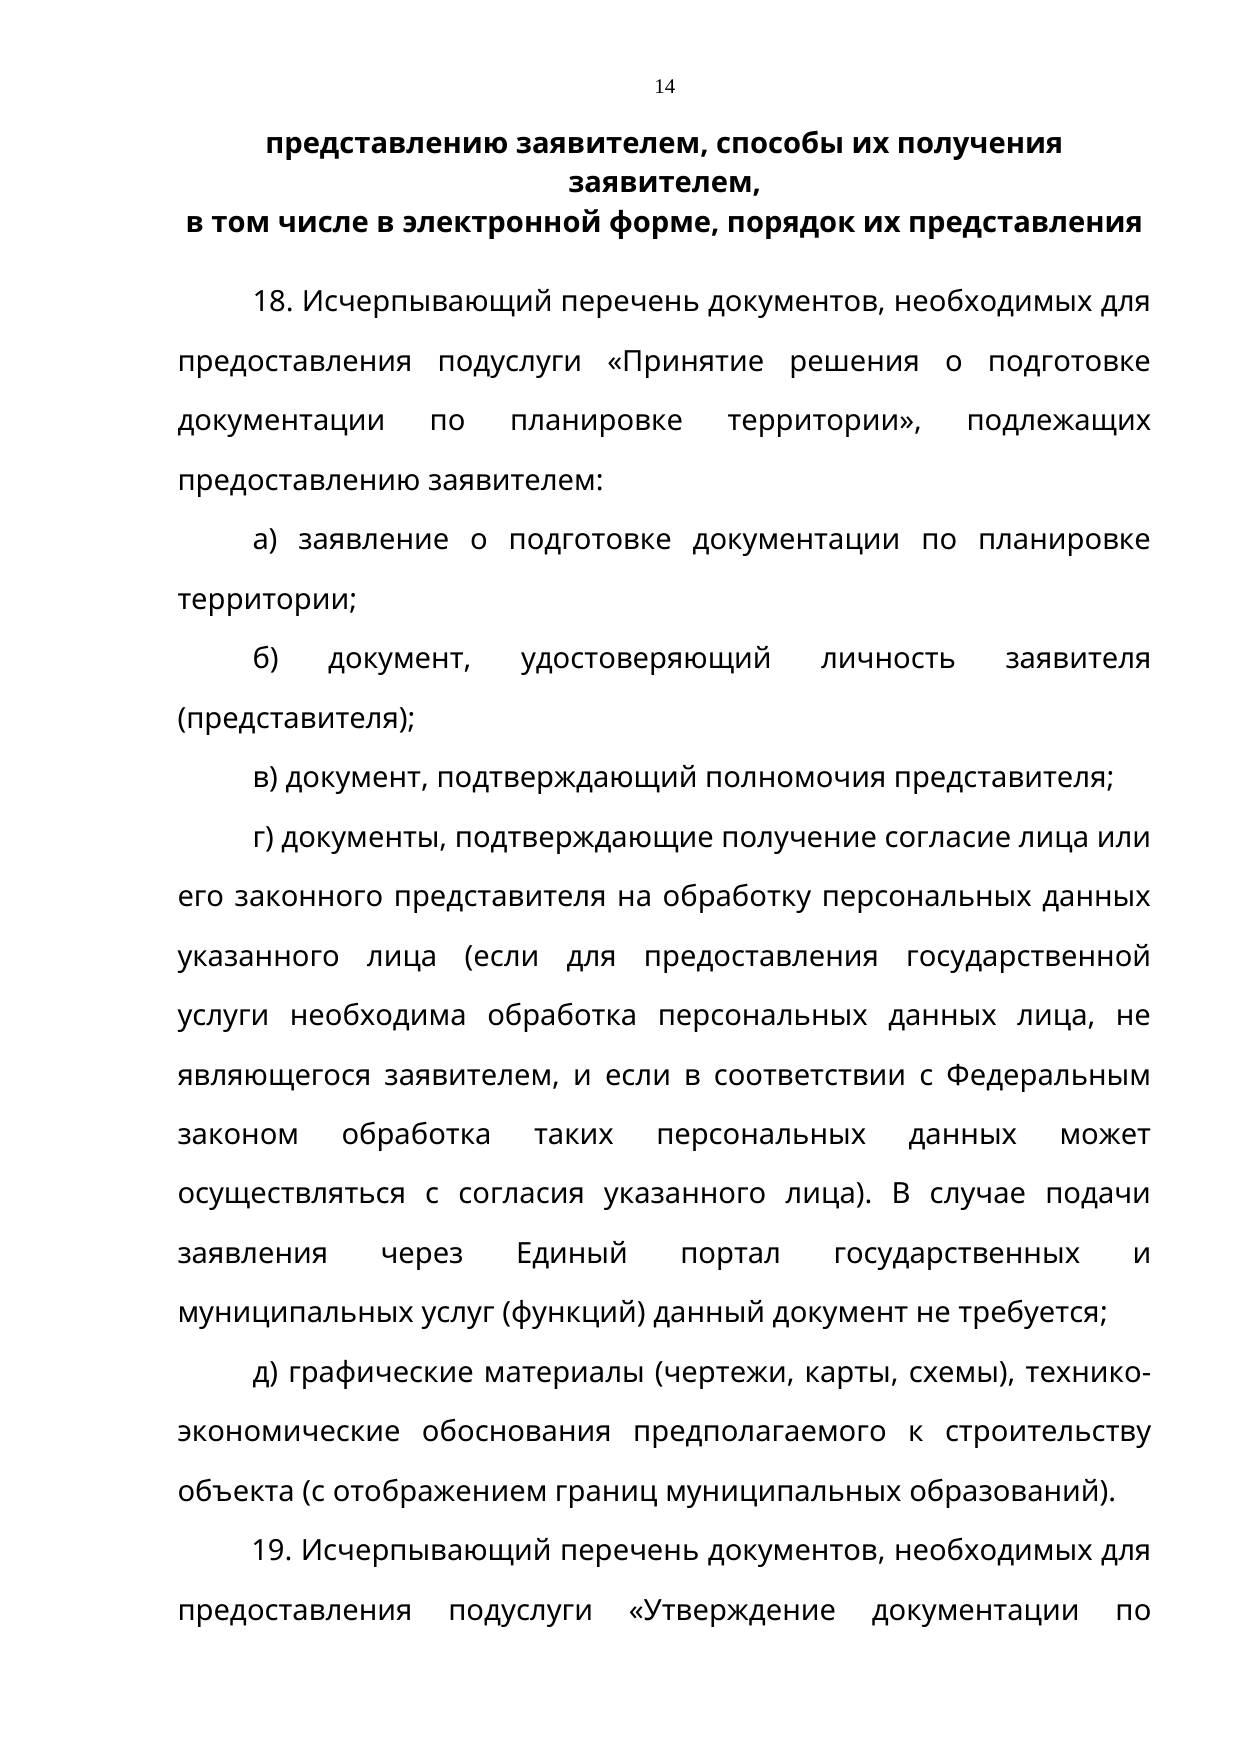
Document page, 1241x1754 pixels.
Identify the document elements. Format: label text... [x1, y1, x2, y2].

title представлению заявителем, способы их получения заявителем, [177, 122, 1152, 201]
text б) документ, удостоверяющий личность заявителя (представителя); [177, 637, 1152, 737]
text в) документ, подтверждающий полномочия представителя; [177, 756, 1152, 796]
text 18. Исчерпывающий перечень документов, необходимых для предоставления подуслуги «Принятие решения о подготовке документации по планировке территории», подлежащих предоставлению заявителем: [177, 281, 1152, 499]
text г) документы, подтверждающие получение согласие лица или его законного представителя на обработку персональных данных указанного лица (если для предоставления государственной услуги необходима обработка персональных данных лица, не являющегося заявителем, и если в соответствии с Федеральным законом обработка таких персональных данных может осуществляться с согласия указанного лица). В случае подачи заявления через Единый портал государственных и муниципальных услуг (функций) данный документ не требуется; [177, 816, 1152, 1331]
text д) графические материалы (чертежи, карты, схемы), технико-экономические обоснования предполагаемого к строительству объекта (с отображением границ муниципальных образований). [177, 1351, 1152, 1510]
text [177, 1530, 1152, 1629]
text а) заявление о подготовке документации по планировке территории; [177, 518, 1152, 618]
title в том числе в электронной форме, порядок их представления [177, 201, 1152, 241]
